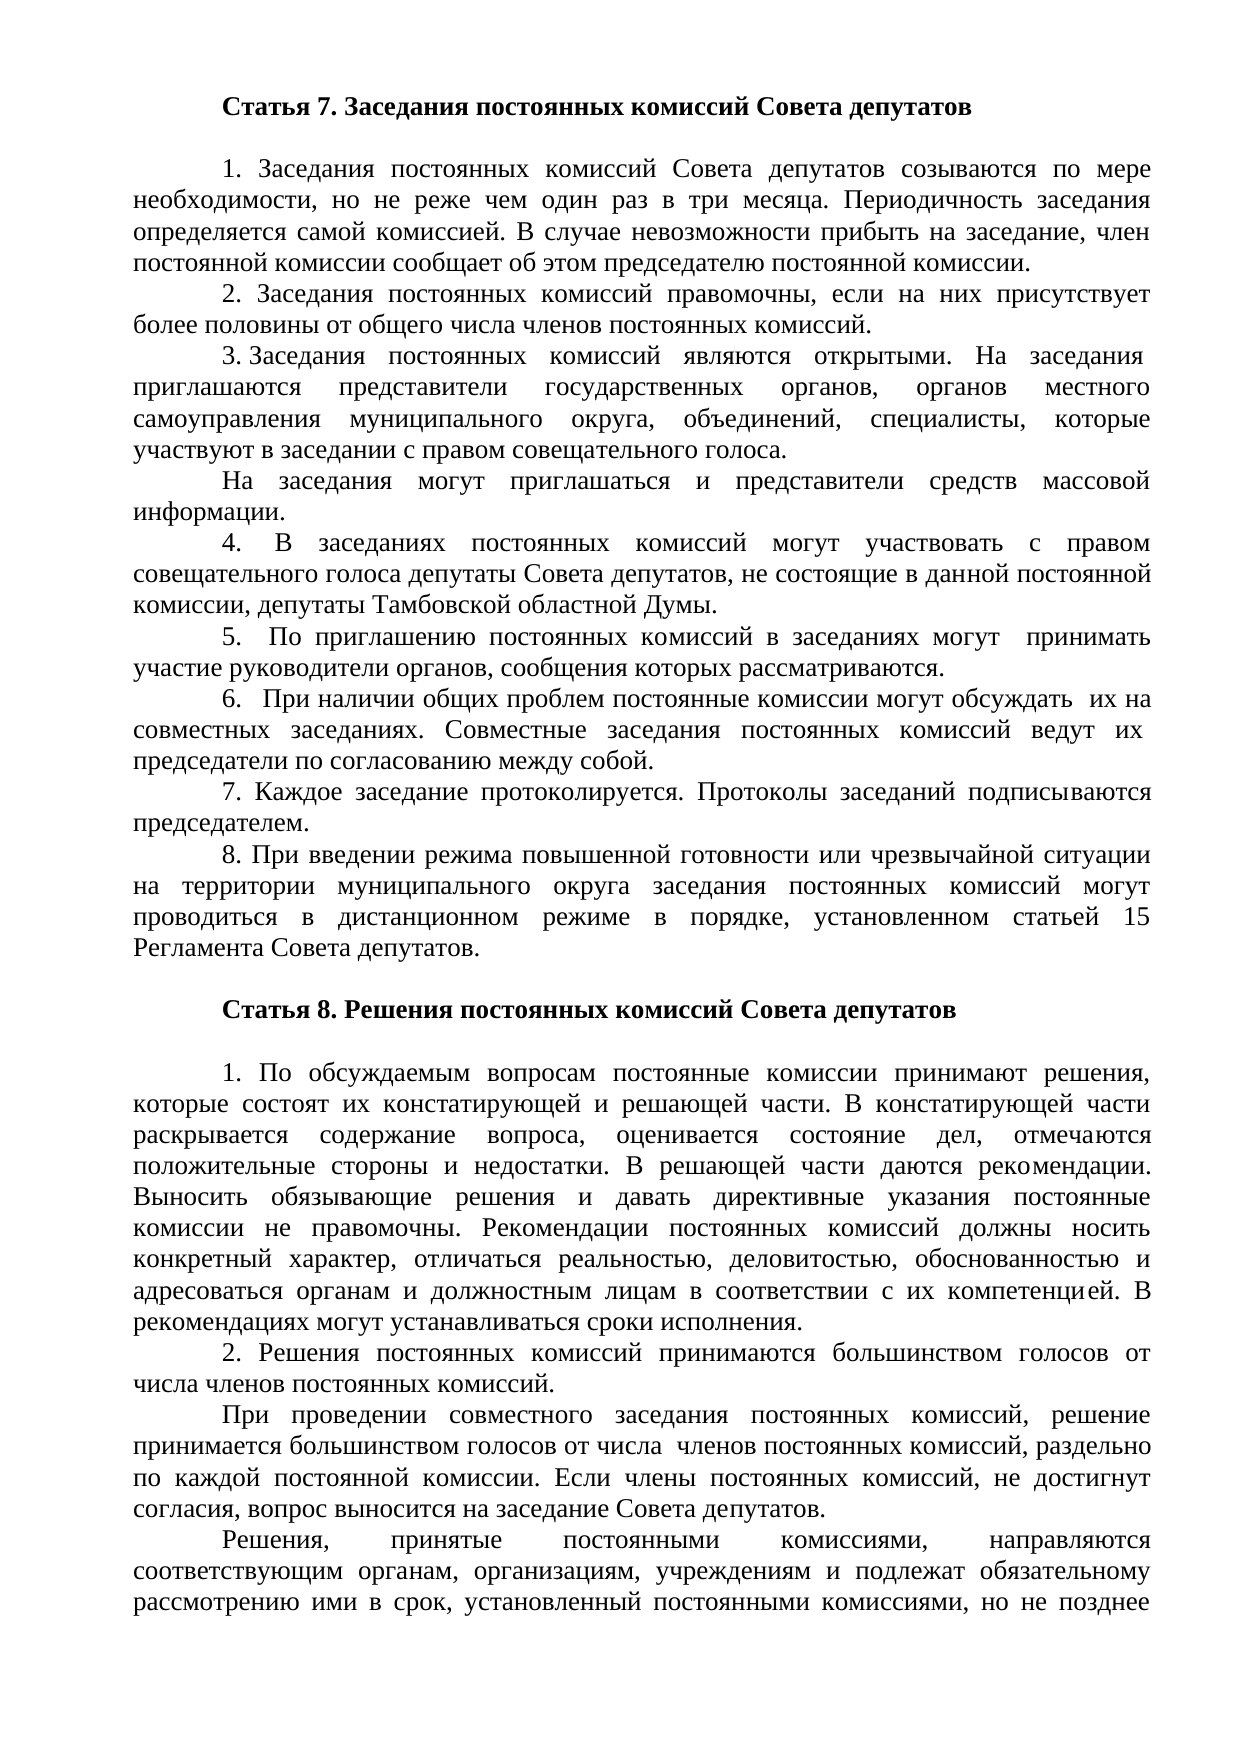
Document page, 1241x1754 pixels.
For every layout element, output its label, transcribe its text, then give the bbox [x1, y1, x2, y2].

text Статья 7. Заседания постоянных комиссий Совета депутатов [133, 90, 1152, 121]
text При проведении совместного заседания постоянных комиссий, решение принимается большинством голосов от числа членов постоянных комиссий, раздельно по каждой постоянной комиссии. Если члены постоянных комиссий, не достигнут согласия, вопрос выносится на заседание Совета депутатов. [133, 1398, 1152, 1523]
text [133, 1523, 1152, 1616]
text 3. Заседания постоянных комиссий являются открытыми. На заседания приглашаются представители государственных органов, органов местного самоуправления муниципального округа, объединений, специалисты, которые участвуют в заседании с правом совещательного голоса. [133, 339, 1152, 464]
text 6. При наличии общих проблем постоянные комиссии могут обсуждать их на совместных заседаниях. Совместные заседания постоянных комиссий ведут их председатели по согласованию между собой. [133, 682, 1152, 775]
text Статья 8. Решения постоянных комиссий Совета депутатов [133, 993, 1152, 1024]
text 2. Решения постоянных комиссий принимаются большинством голосов от числа членов постоянных комиссий. [133, 1336, 1152, 1398]
text 2. Заседания постоянных комиссий правомочны, если на них присутствует более половины от общего числа членов постоянных комиссий. [133, 277, 1152, 339]
text 5. По приглашению постоянных комиссий в заседаниях могут принимать участие руководители органов, сообщения которых рассматриваются. [133, 620, 1152, 682]
text 7. Каждое заседание протоколируется. Протоколы заседаний подписываются председателем. [133, 775, 1152, 838]
text 8. При введении режима повышенной готовности или чрезвычайной ситуации на территории муниципального округа заседания постоянных комиссий могут проводиться в дистанционном режиме в порядке, установленном статьей 15 Регламента Совета депутатов. [133, 838, 1152, 962]
text На заседания могут приглашаться и представители средств массовой информации. [133, 464, 1152, 526]
text 1. Заседания постоянных комиссий Совета депутатов созываются по мере необходимости, но не реже чем один раз в три месяца. Периодичность заседания определяется самой комиссией. В случае невозможности прибыть на заседание, член постоянной комиссии сообщает об этом председателю постоянной комиссии. [133, 152, 1152, 277]
text 4. В заседаниях постоянных комиссий могут участвовать с правом совещательного голоса депутаты Совета депутатов, не состоящие в данной постоянной комиссии, депутаты Тамбовской областной Думы. [133, 526, 1152, 620]
text 1. По обсуждаемым вопросам постоянные комиссии принимают решения, которые состоят их констатирующей и решающей части. В констатирующей части раскрывается содержание вопроса, оценивается состояние дел, отмечаются положительные стороны и недостатки. В решающей части даются рекомендации. Выносить обязывающие решения и давать директивные указания постоянные комиссии не правомочны. Рекомендации постоянных комиссий должны носить конкретный характер, отличаться реальностью, деловитостью, обоснованностью и адресоваться органам и должностным лицам в соответствии с их компетенцией. В рекомендациях могут устанавливаться сроки исполнения. [133, 1056, 1152, 1336]
